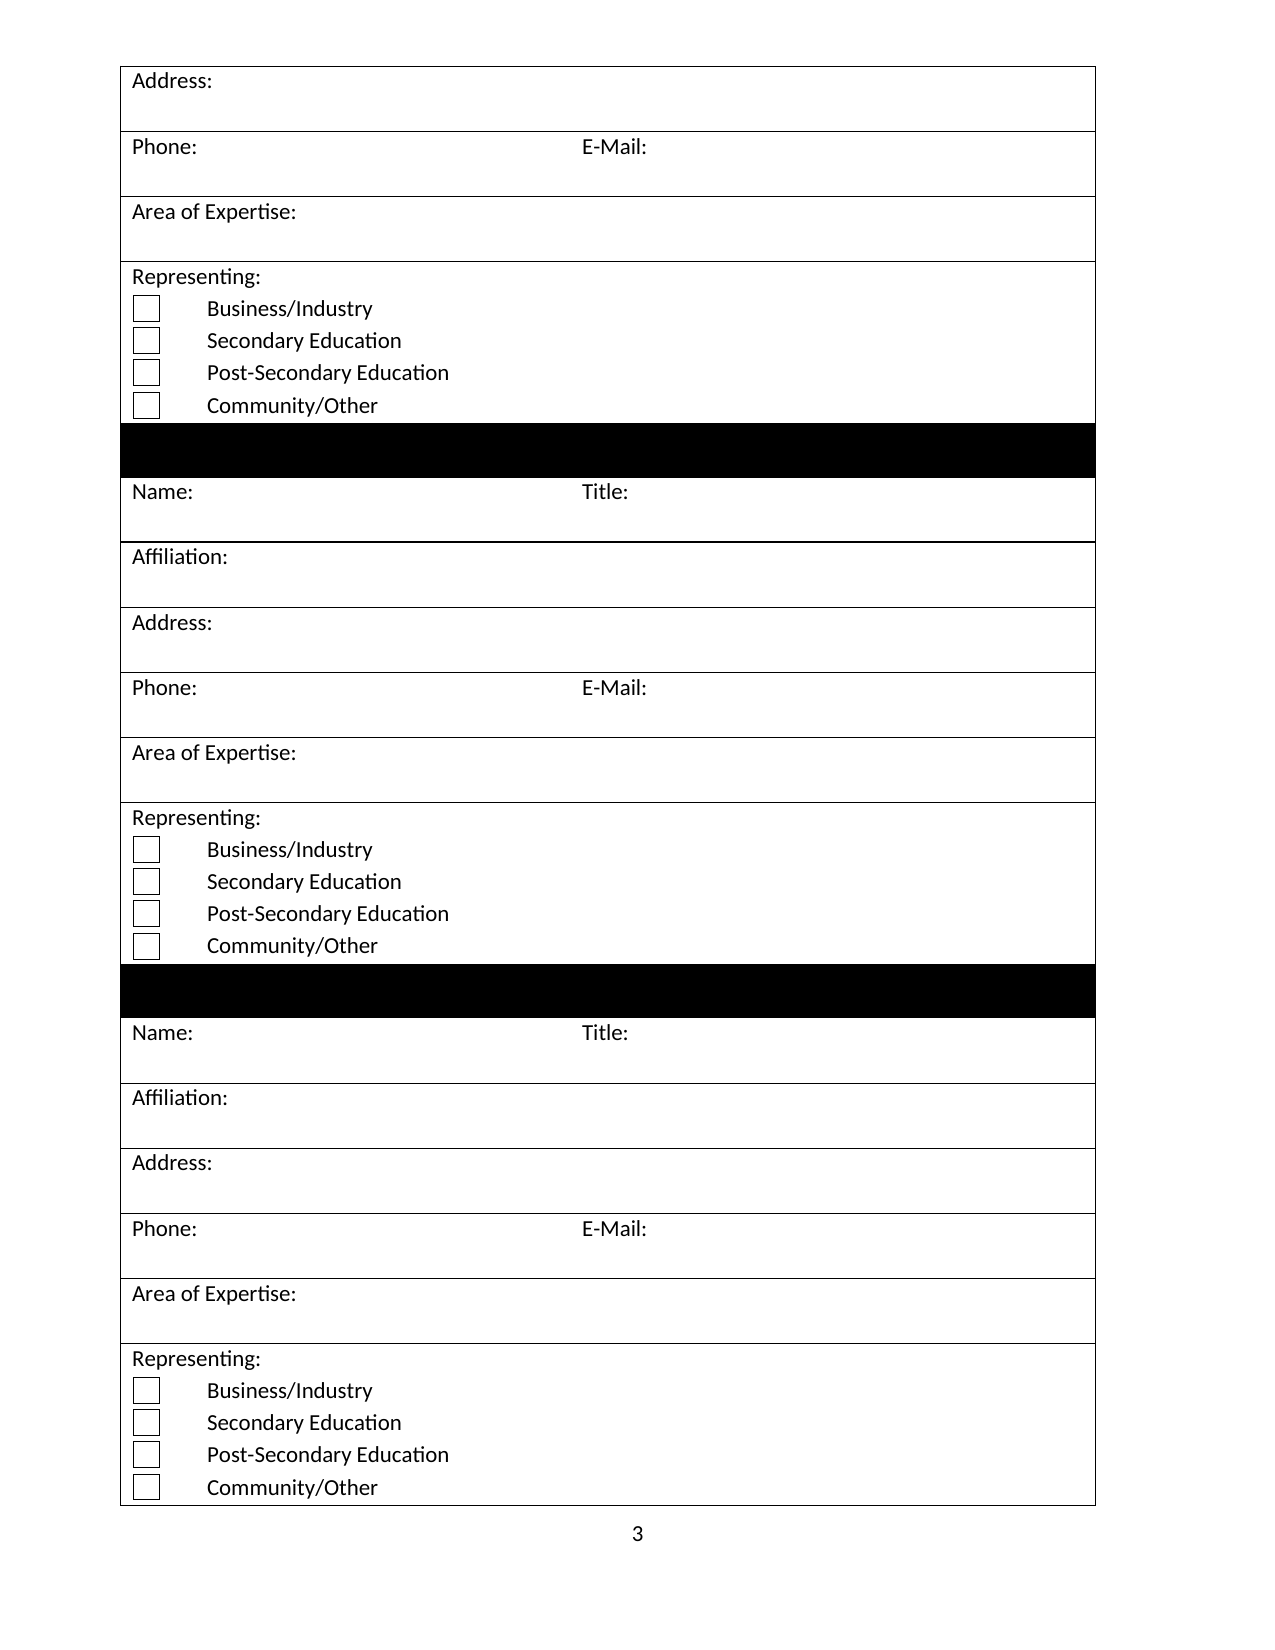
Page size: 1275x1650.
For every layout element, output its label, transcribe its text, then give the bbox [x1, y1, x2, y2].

table_cell Affiliation: [121, 543, 1095, 607]
table_cell Address: [121, 67, 1095, 131]
table_cell Name: Title: [121, 1018, 1095, 1082]
table_cell [121, 424, 1095, 476]
table_cell Area of Expertise: [121, 738, 1095, 802]
table_cell Representing: Business/Industry Secondary Education Post-Secondary Education Community/Other [121, 1344, 1095, 1504]
table_cell Phone: E-Mail: [121, 673, 1095, 737]
table_cell Phone: E-Mail: [121, 132, 1095, 196]
table_cell Area of Expertise: [121, 197, 1095, 261]
table_cell Affiliation: [121, 1084, 1095, 1147]
table_cell Phone: E-Mail: [121, 1214, 1095, 1278]
table_cell [121, 965, 1095, 1017]
table_cell Name: Title: [121, 478, 1095, 541]
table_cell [121, 262, 1095, 423]
table_cell Address: [121, 608, 1095, 672]
table_cell Representing: Business/Industry Secondary Education Post-Secondary Education Community/Other [121, 803, 1095, 963]
table_cell Area of Expertise: [121, 1279, 1095, 1343]
table_cell Address: [121, 1149, 1095, 1213]
